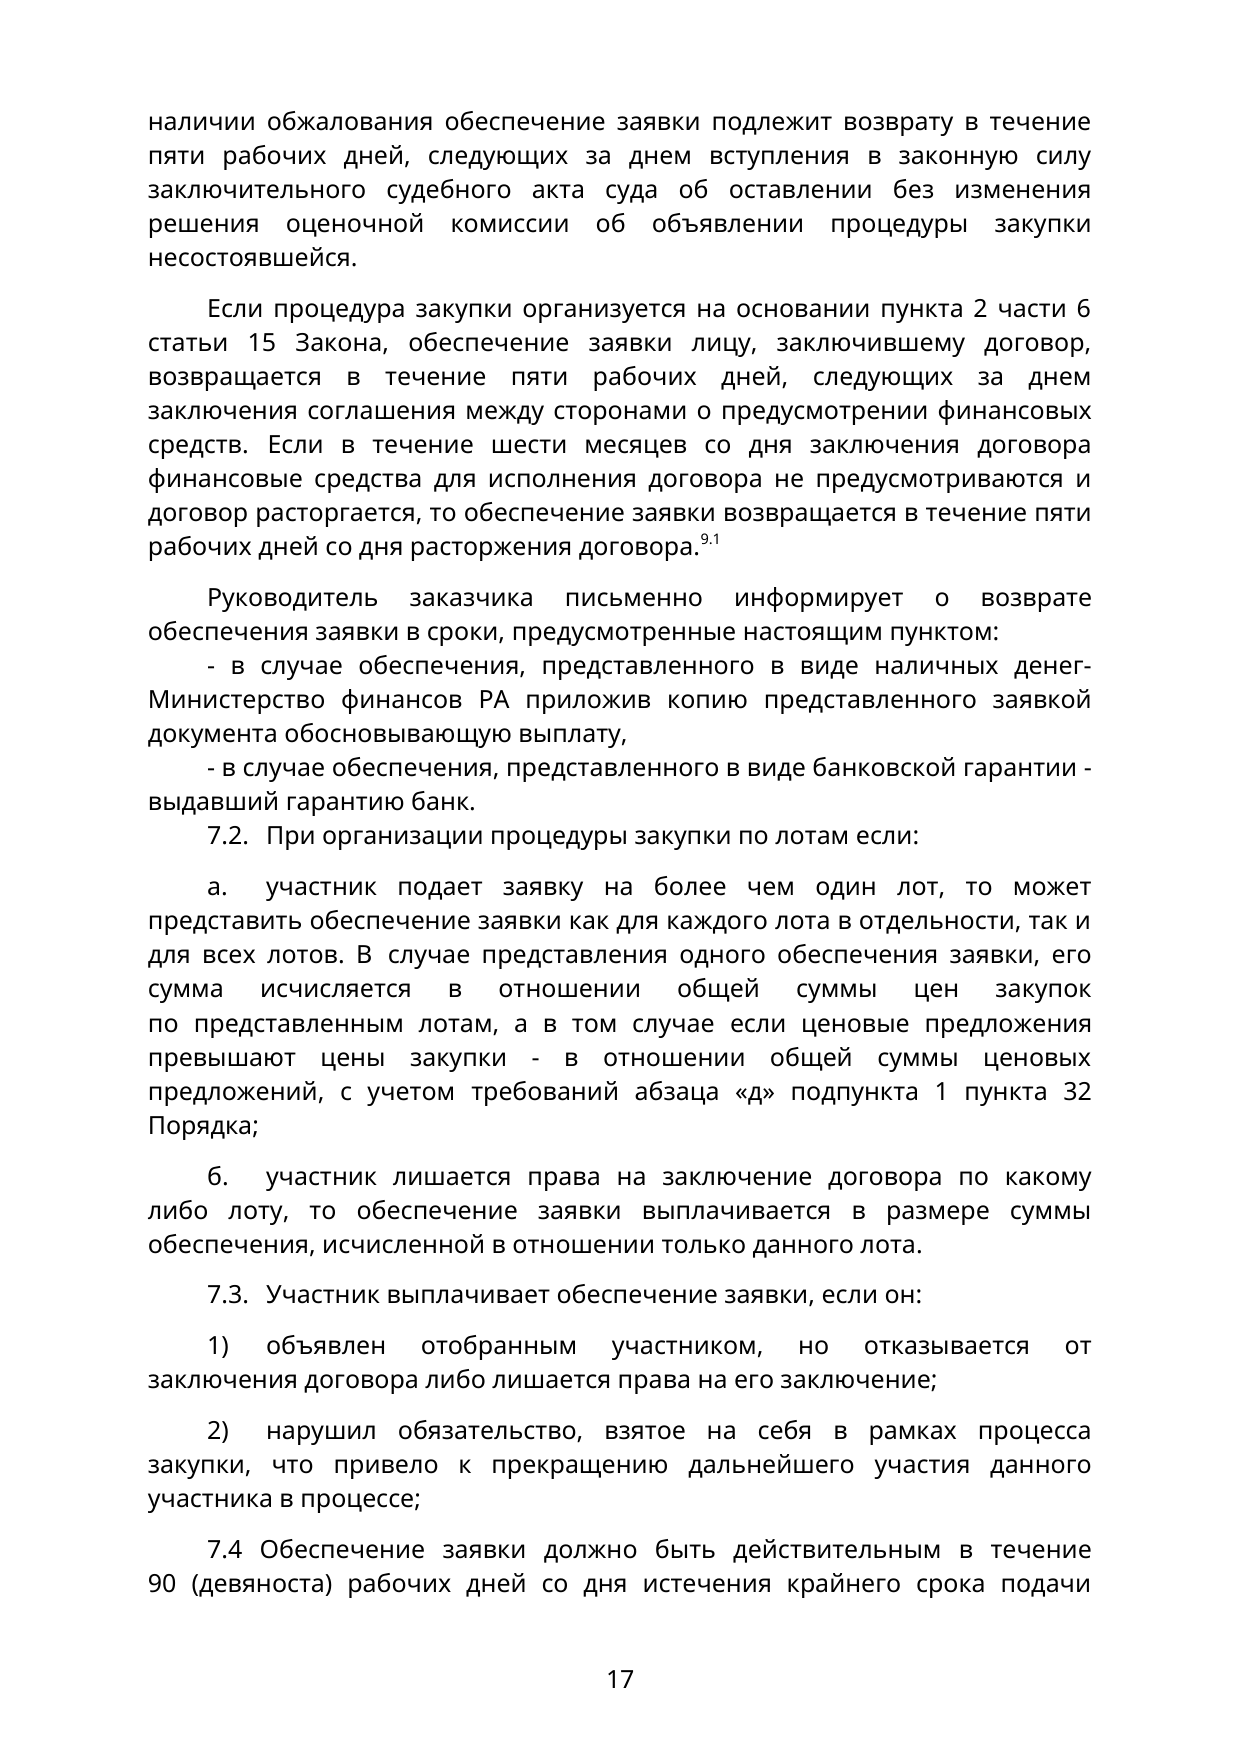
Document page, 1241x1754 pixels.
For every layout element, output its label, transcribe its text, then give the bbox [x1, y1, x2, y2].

text б. участник лишается права на заключение договора по какому либо лоту, то обеспечение заявки выплачивается в размере суммы обеспечения, исчисленной в отношении только данного лота. [148, 1158, 1092, 1261]
text 7.2. При организации процедуры закупки по лотам если: [148, 818, 1092, 852]
text 2) нарушил обязательство, взятое на себя в рамках процесса закупки, что привело к прекращению дальнейшего участия данного участника в процессе; [148, 1413, 1092, 1515]
text Если процедура закупки организуется на основании пункта 2 части 6 статьи 15 Закона, обеспечение заявки лицу, заключившему договор, возвращается в течение пяти рабочих дней, следующих за днем заключения соглашения между сторонами о предусмотрении финансовых средств. Если в течение шести месяцев со дня заключения договора финансовые средства для исполнения договора не предусмотриваются и договор расторгается, то обеспечение заявки возвращается в течение пяти рабочих дней со дня расторжения договора.9.1 [148, 290, 1092, 563]
text - в случае обеспечения, представленного в виде банковской гарантии - выдавший гарантию банк. [148, 750, 1092, 818]
text а. участник подает заявку на более чем один лот, то может представить обеспечение заявки как для каждого лота в отдельности, так и для всех лотов. В случае представления одного обеспечения заявки, его сумма исчисляется в отношении общей суммы цен закупок по представленным лотам, а в том случае eсли ценовые предложения превышают цены закупки - в отношении общей суммы ценовых предложений, с учетом требований абзаца «д» подпункта 1 пункта 32 Порядка; [148, 869, 1092, 1142]
text 7.3. Участник выплачивает обеспечение заявки, если он: [148, 1277, 1092, 1311]
text - в случае обеспечения, представленного в виде наличных денег-Министерствo финансов РА приложив копию представленного заявкой документа обосновывающую выплату, [148, 648, 1092, 750]
text Руководитель заказчика письменно информирует о возврате обеспечения заявки в сроки, предусмотренные настоящим пунктом: [148, 579, 1092, 648]
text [148, 103, 1092, 274]
text 1) объявлен отобранным участником, но отказывается от заключения договора либо лишается права на его заключение; [148, 1328, 1092, 1396]
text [148, 1532, 1092, 1600]
